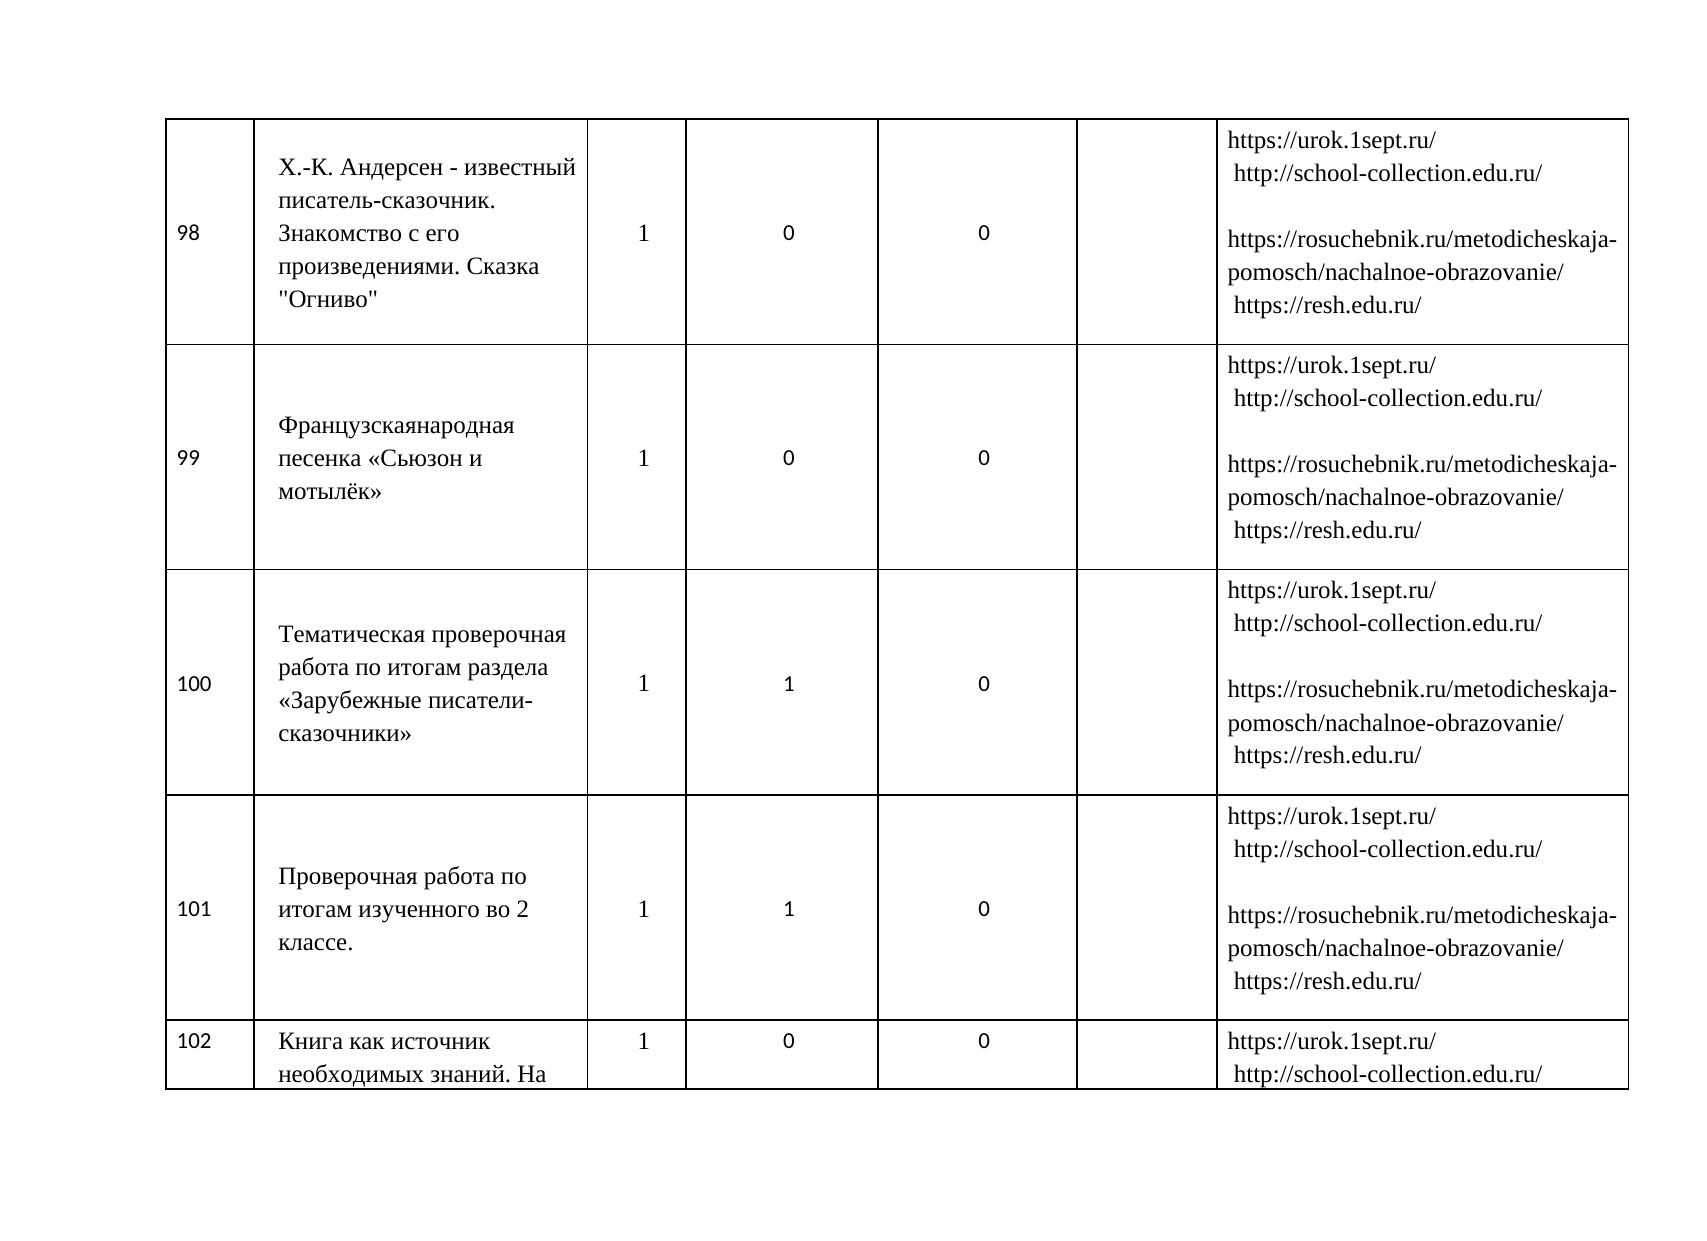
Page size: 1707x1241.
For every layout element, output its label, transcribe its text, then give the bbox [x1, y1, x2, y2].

table_cell Проверочная работа по итогам изученного во 2 классе. [255, 796, 587, 1019]
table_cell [1218, 120, 1628, 343]
table_cell 1 [588, 345, 685, 569]
table_cell 1 [588, 120, 685, 343]
table_cell 0 [687, 1021, 877, 1088]
table_cell 0 [879, 345, 1076, 569]
table_cell 0 [879, 1021, 1076, 1088]
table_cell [255, 1021, 587, 1088]
table_cell 1 [588, 1021, 685, 1088]
table_cell 101 [167, 796, 253, 1019]
table_cell 0 [879, 120, 1076, 343]
table_cell [1078, 570, 1216, 794]
table_cell Х.-К. Андерсен - известный писатель-сказочник. Знакомство с его произведениями. Сказка "Огниво" [255, 120, 587, 343]
table_cell 0 [879, 796, 1076, 1019]
table_cell 1 [687, 796, 877, 1019]
table_cell Тематическая проверочная работа по итогам раздела «Зарубежные писатели-сказочники» [255, 570, 587, 794]
table_cell 1 [687, 570, 877, 794]
table_cell Французскаянародная песенка «Сьюзон и мотылёк» [255, 345, 587, 569]
table_cell 0 [687, 120, 877, 343]
table_cell [1078, 120, 1216, 343]
table_cell [1078, 345, 1216, 569]
table_cell 99 [167, 345, 253, 569]
table_cell [1078, 1021, 1216, 1088]
table_cell [1078, 796, 1216, 1019]
table_cell 100 [167, 570, 253, 794]
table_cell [1218, 1021, 1628, 1088]
table_cell 1 [588, 796, 685, 1019]
table_cell 98 [167, 120, 253, 343]
table_cell 102 [167, 1021, 253, 1088]
table_cell 1 [588, 570, 685, 794]
table_cell 0 [687, 345, 877, 569]
table_cell 0 [879, 570, 1076, 794]
